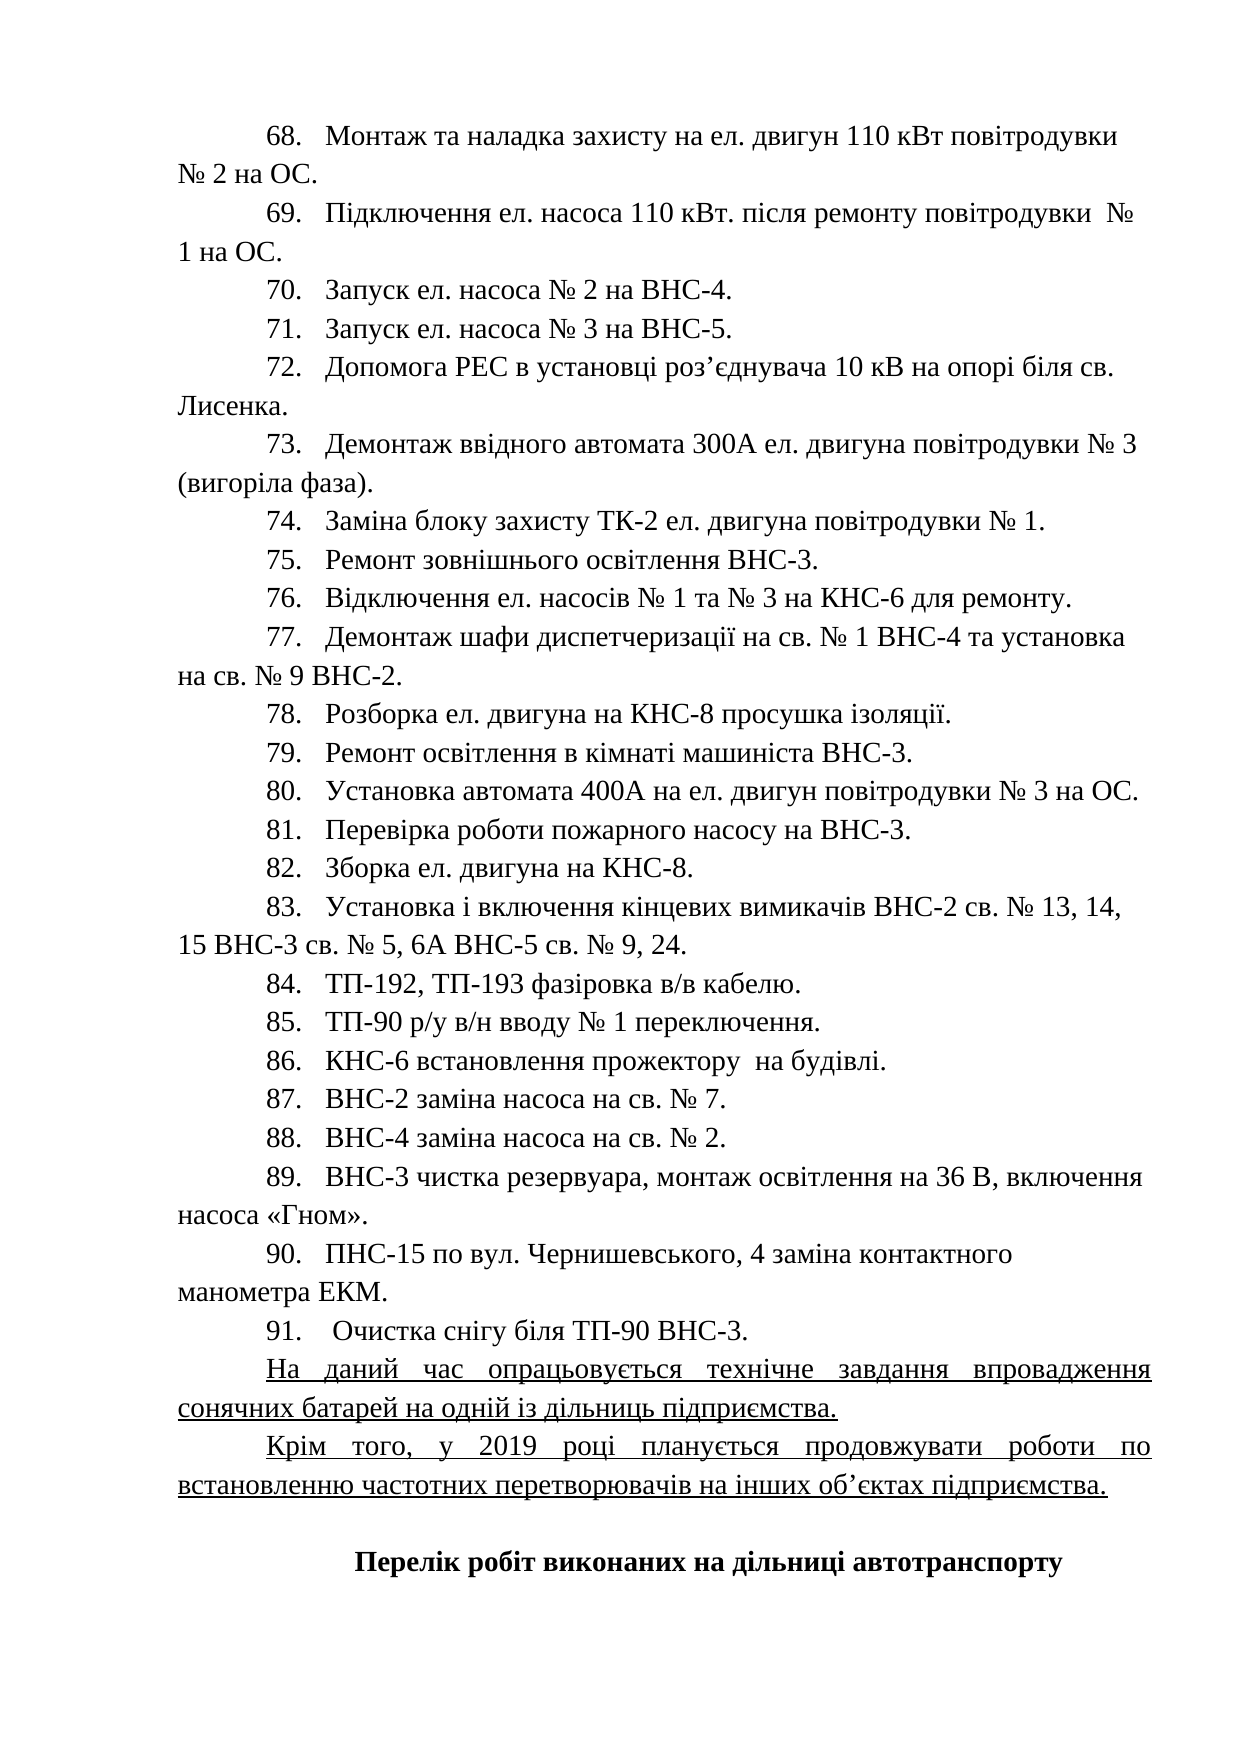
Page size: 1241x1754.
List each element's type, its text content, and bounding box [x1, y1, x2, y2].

list ТП-90 р/у в/н вводу № 1 переключення. [177, 1004, 1152, 1038]
list Очистка снігу біля ТП-90 ВНС-3. [177, 1313, 1152, 1346]
list ВНС-3 чистка резервуара, монтаж освітлення на 36 В, включення насоса «Гном». [177, 1159, 1152, 1231]
list Запуск ел. насоса № 3 на ВНС-5. [177, 311, 1152, 344]
list ПНС-15 по вул. Чернишевського, 4 заміна контактного манометра ЕКМ. [177, 1236, 1152, 1308]
list ТП-192, ТП-193 фазіровка в/в кабелю. [177, 966, 1152, 999]
list Розборка ел. двигуна на КНС-8 просушка ізоляції. [177, 696, 1152, 730]
list Запуск ел. насоса № 2 на ВНС-4. [177, 272, 1152, 306]
list Ремонт зовнішнього освітлення ВНС-3. [177, 542, 1152, 576]
list Ремонт освітлення в кімнаті машиніста ВНС-3. [177, 735, 1152, 768]
list Монтаж та наладка захисту на ел. двигун 110 кВт повітродувки № 2 на ОС. [177, 118, 1152, 190]
list Зборка ел. двигуна на КНС-8. [177, 850, 1152, 884]
list ВНС-2 заміна насоса на св. № 7. [177, 1082, 1152, 1115]
list Перевірка роботи пожарного насосу на ВНС-3. [177, 812, 1152, 845]
list Установка і включення кінцевих вимикачів ВНС-2 св. № 13, 14, 15 ВНС-3 св. № 5, 6А ВНС-5 св. № 9, 24. [177, 889, 1152, 961]
list Допомога РЕС в установці роз’єднувача 10 кВ на опорі біля св. Лисенка. [177, 349, 1152, 421]
list КНС-6 встановлення прожектору на будівлі. [177, 1043, 1152, 1077]
list Установка автомата 400А на ел. двигун повітродувки № 3 на ОС. [177, 773, 1152, 807]
text На даний час опрацьовується технічне завдання впровадження сонячних батарей на одній із дільниць підприємства. [177, 1351, 1152, 1423]
list Заміна блоку захисту ТК-2 ел. двигуна повітродувки № 1. [177, 503, 1152, 537]
list Підключення ел. насоса 110 кВт. після ремонту повітродувки № 1 на ОС. [177, 195, 1152, 267]
text Перелік робіт виконаних на дільниці автотранспорту [177, 1544, 1152, 1578]
list ВНС-4 заміна насоса на св. № 2. [177, 1120, 1152, 1154]
text Крім того, у 2019 році планується продовжувати роботи по встановленню частотних перетворювачів на інших об’єктах підприємства. [177, 1428, 1152, 1501]
list Демонтаж шафи диспетчеризації на св. № 1 ВНС-4 та установка на св. № 9 ВНС-2. [177, 619, 1152, 691]
list Відключення ел. насосів № 1 та № 3 на КНС-6 для ремонту. [177, 581, 1152, 614]
list Демонтаж ввідного автомата 300А ел. двигуна повітродувки № 3 (вигоріла фаза). [177, 426, 1152, 498]
